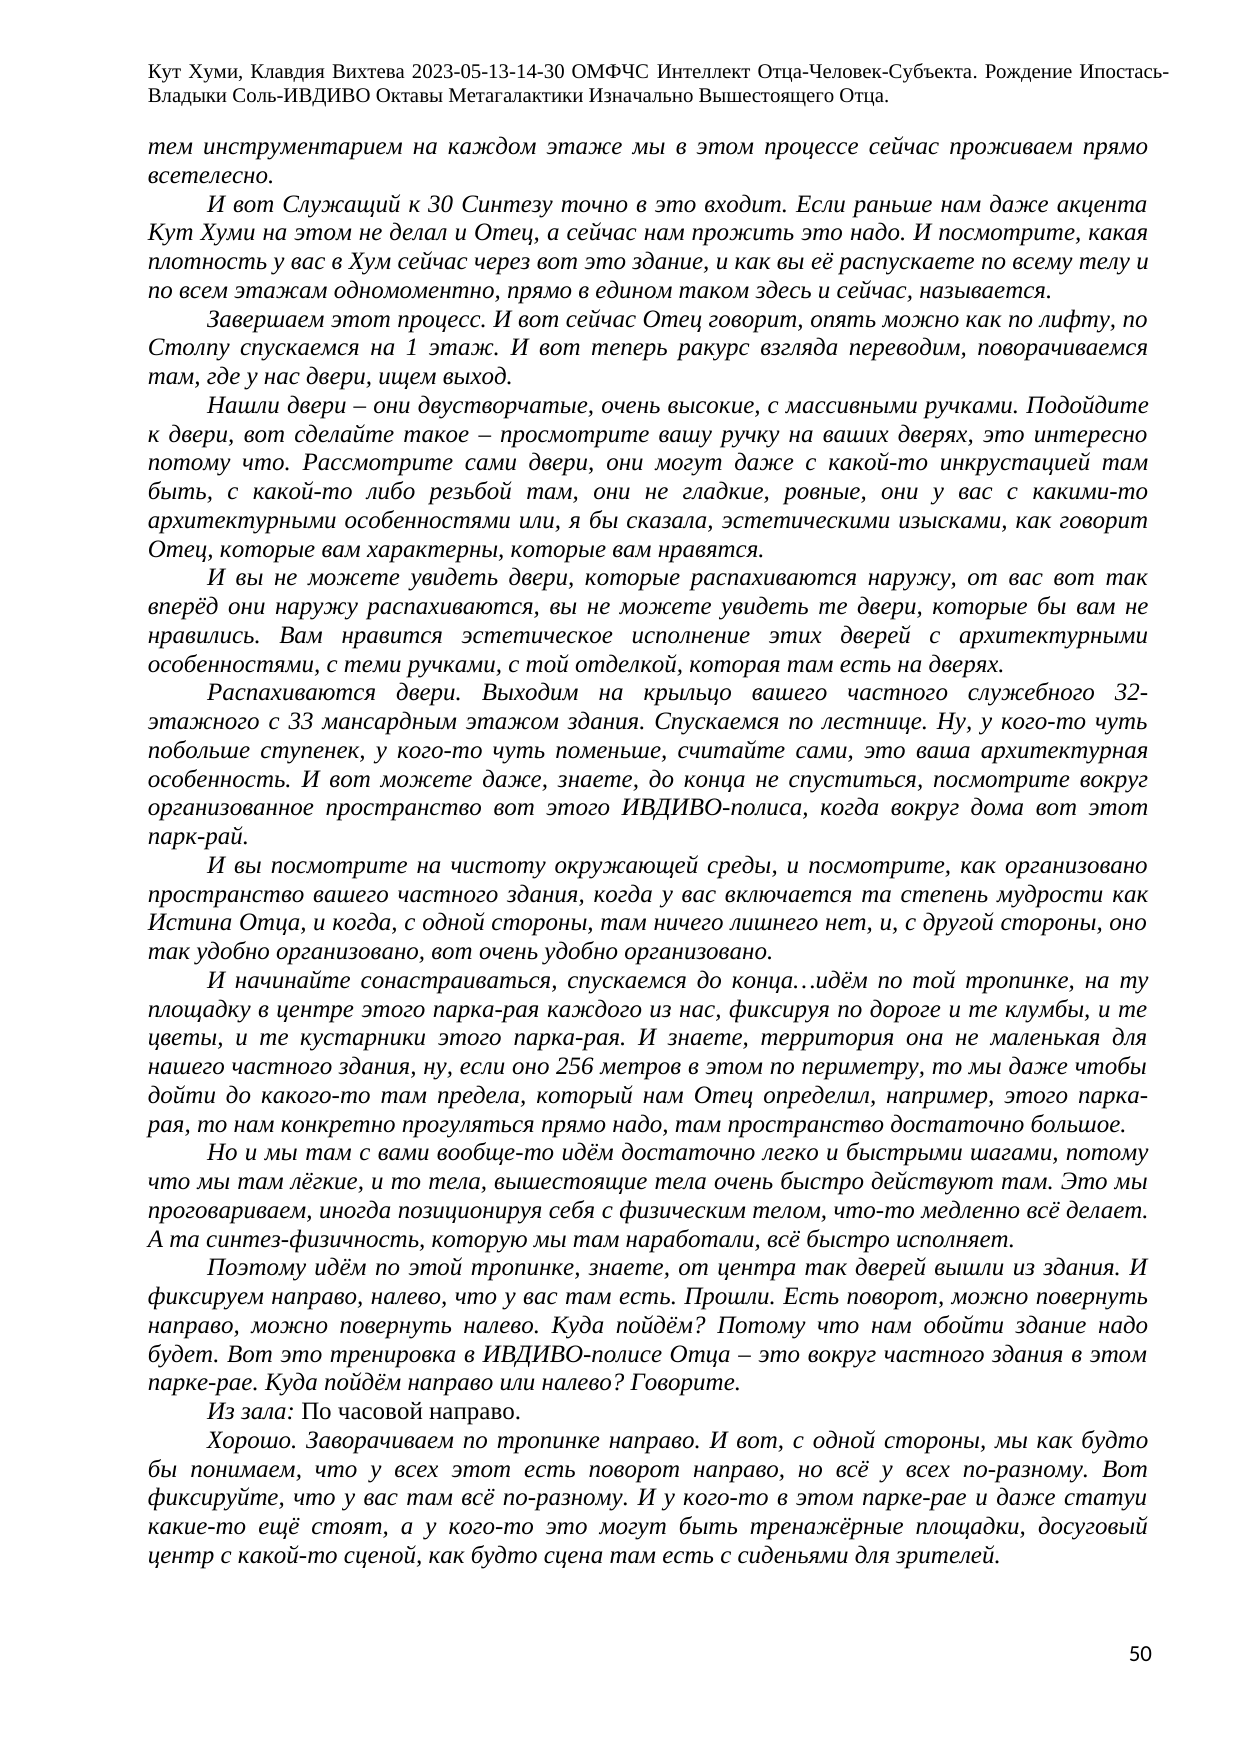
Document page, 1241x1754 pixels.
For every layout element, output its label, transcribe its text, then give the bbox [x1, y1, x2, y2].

text Хорошо. Заворачиваем по тропинке направо. И вот, с одной стороны, мы как будто бы понимаем, что у всех этот есть поворот направо, но всё у всех по-разному. Вот фиксируйте, что у вас там всё по-разному. И у кого-то в этом парке-рае и даже статуи какие-то ещё стоят, а у кого-то это могут быть тренажёрные площадки, досуговый центр с какой-то сценой, как будто сцена там есть с сиденьями для зрителей. [148, 1425, 1152, 1569]
text Но и мы там с вами вообще-то идём достаточно легко и быстрыми шагами, потому что мы там лёгкие, и то тела, вышестоящие тела очень быстро действуют там. Это мы проговариваем, иногда позиционируя себя с физическим телом, что-то медленно всё делает. А та синтез-физичность, которую мы там наработали, всё быстро исполняет. [148, 1137, 1152, 1252]
text Завершаем этот процесс. И вот сейчас Отец говорит, опять можно как по лифту, по Столпу спускаемся на 1 этаж. И вот теперь ракурс взгляда переводим, поворачиваемся там, где у нас двери, ищем выход. [148, 304, 1152, 390]
text Поэтому идём по этой тропинке, знаете, от центра так дверей вышли из здания. И фиксируем направо, налево, что у вас там есть. Прошли. Есть поворот, можно повернуть направо, можно повернуть налево. Куда пойдём? Потому что нам обойти здание надо будет. Вот это тренировка в ИВДИВО-полисе Отца – это вокруг частного здания в этом парке-рае. Куда пойдём направо или налево? Говорите. [148, 1252, 1152, 1396]
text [148, 131, 1152, 189]
text И вы посмотрите на чистоту окружающей среды, и посмотрите, как организовано пространство вашего частного здания, когда у вас включается та степень мудрости как Истина Отца, и когда, с одной стороны, там ничего лишнего нет, и, с другой стороны, оно так удобно организовано, вот очень удобно организовано. [148, 850, 1152, 965]
text И вы не можете увидеть двери, которые распахиваются наружу, от вас вот так вперёд они наружу распахиваются, вы не можете увидеть те двери, которые бы вам не нравились. Вам нравится эстетическое исполнение этих дверей с архитектурными особенностями, с теми ручками, с той отделкой, которая там есть на дверях. [148, 562, 1152, 677]
text Из зала: По часовой направо. [148, 1396, 1152, 1425]
text Нашли двери – они двустворчатые, очень высокие, с массивными ручками. Подойдите к двери, вот сделайте такое – просмотрите вашу ручку на ваших дверях, это интересно потому что. Рассмотрите сами двери, они могут даже с какой-то инкрустацией там быть, с какой-то либо резьбой там, они не гладкие, ровные, они у вас с какими-то архитектурными особенностями или, я бы сказала, эстетическими изысками, как говорит Отец, которые вам характерны, которые вам нравятся. [148, 390, 1152, 562]
text И начинайте сонастраиваться, спускаемся до конца…идём по той тропинке, на ту площадку в центре этого парка-рая каждого из нас, фиксируя по дороге и те клумбы, и те цветы, и те кустарники этого парка-рая. И знаете, территория она не маленькая для нашего частного здания, ну, если оно 256 метров в этом по периметру, то мы даже чтобы дойти до какого-то там предела, который нам Отец определил, например, этого парка-рая, то нам конкретно прогуляться прямо надо, там пространство достаточно большое. [148, 965, 1152, 1137]
text Распахиваются двери. Выходим на крыльцо вашего частного служебного 32-этажного с 33 мансардным этажом здания. Спускаемся по лестнице. Ну, у кого-то чуть побольше ступенек, у кого-то чуть поменьше, считайте сами, это ваша архитектурная особенность. И вот можете даже, знаете, до конца не спуститься, посмотрите вокруг организованное пространство вот этого ИВДИВО-полиса, когда вокруг дома вот этот парк-рай. [148, 677, 1152, 850]
text И вот Служащий к 30 Синтезу точно в это входит. Если раньше нам даже акцента Кут Хуми на этом не делал и Отец, а сейчас нам прожить это надо. И посмотрите, какая плотность у вас в Хум сейчас через вот это здание, и как вы её распускаете по всему телу и по всем этажам одномоментно, прямо в едином таком здесь и сейчас, называется. [148, 189, 1152, 304]
